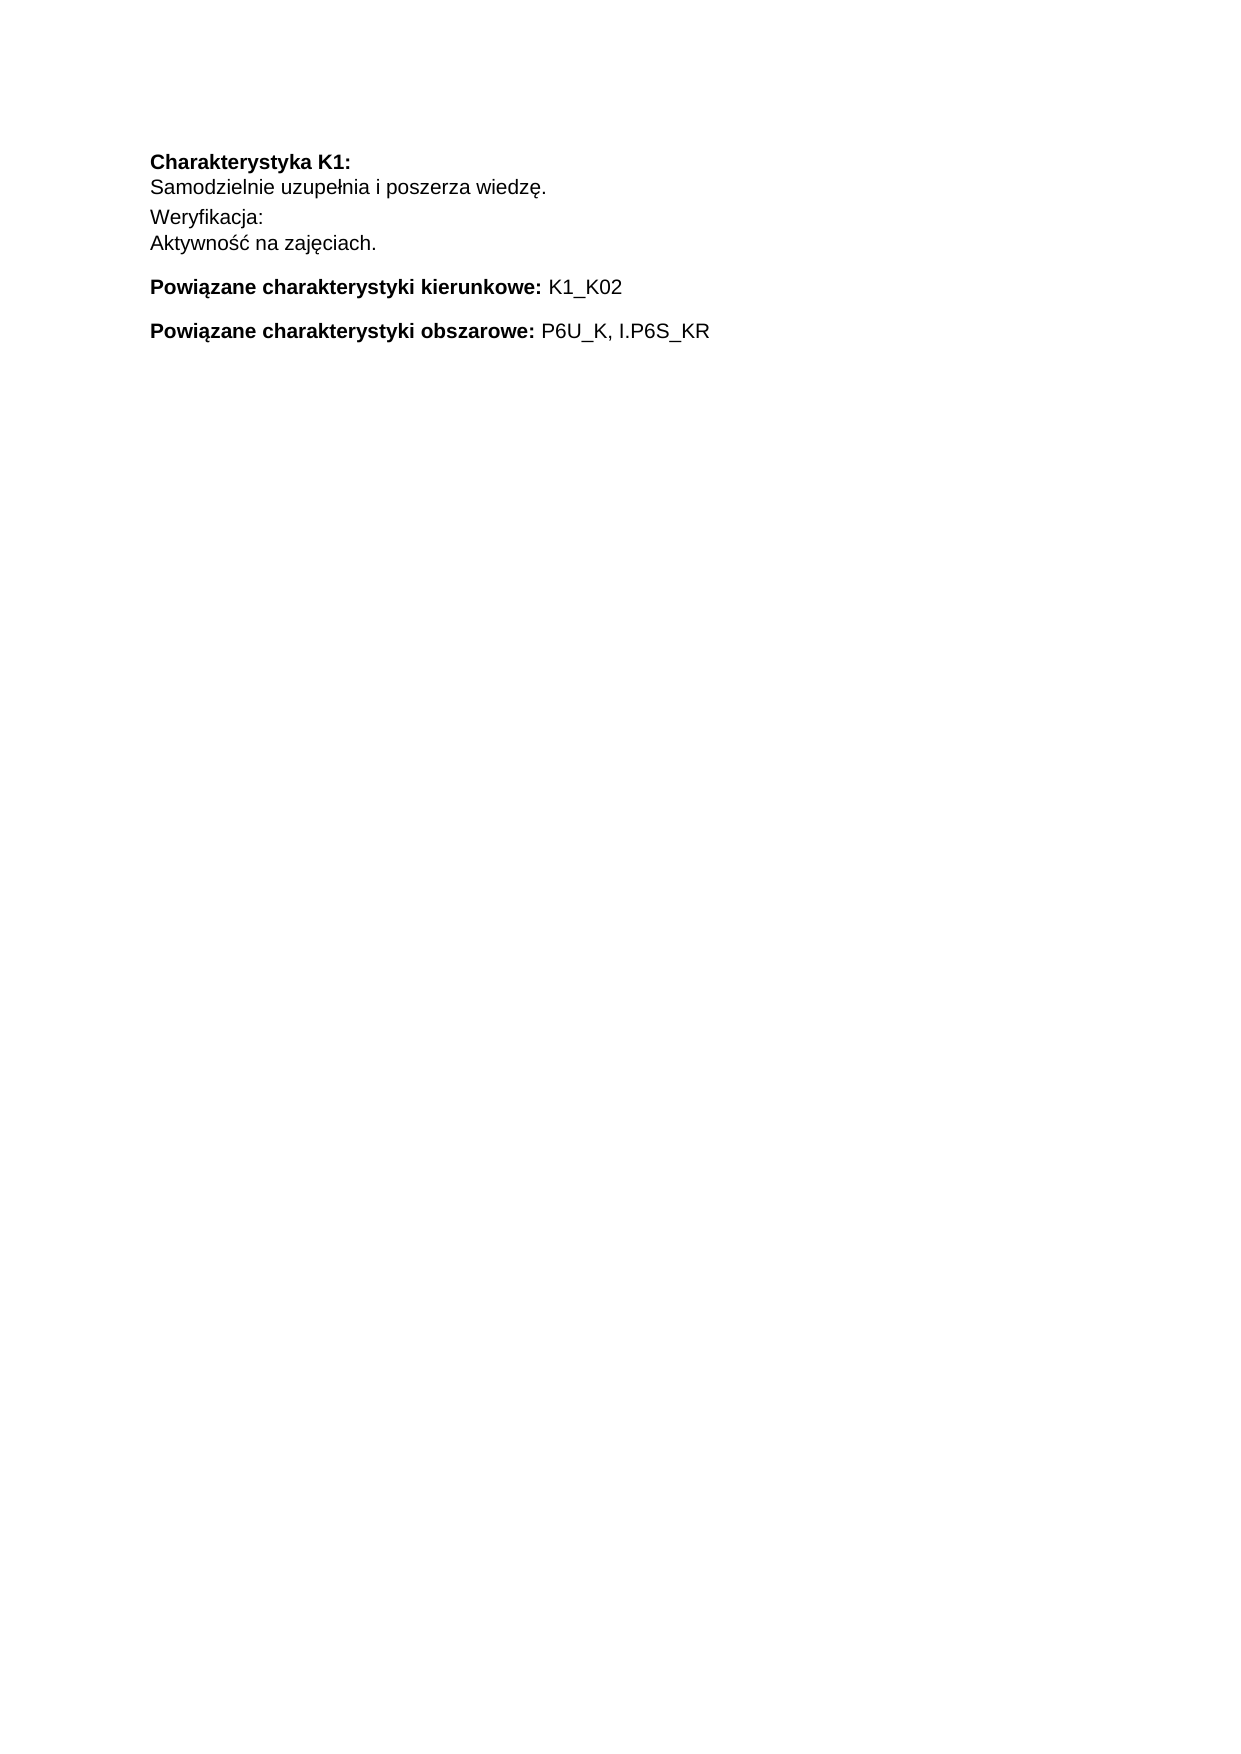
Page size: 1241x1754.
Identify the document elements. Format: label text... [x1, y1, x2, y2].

text Powiązane charakterystyki kierunkowe: K1_K02 [150, 275, 1090, 299]
text Powiązane charakterystyki obszarowe: P6U_K, I.P6S_KR [150, 319, 1090, 343]
text Aktywność na zajęciach. [150, 231, 1090, 255]
text Weryfikacja: [150, 205, 1090, 229]
text Samodzielnie uzupełnia i poszerza wiedzę. [150, 175, 1090, 199]
text Charakterystyka K1: [150, 150, 1090, 174]
